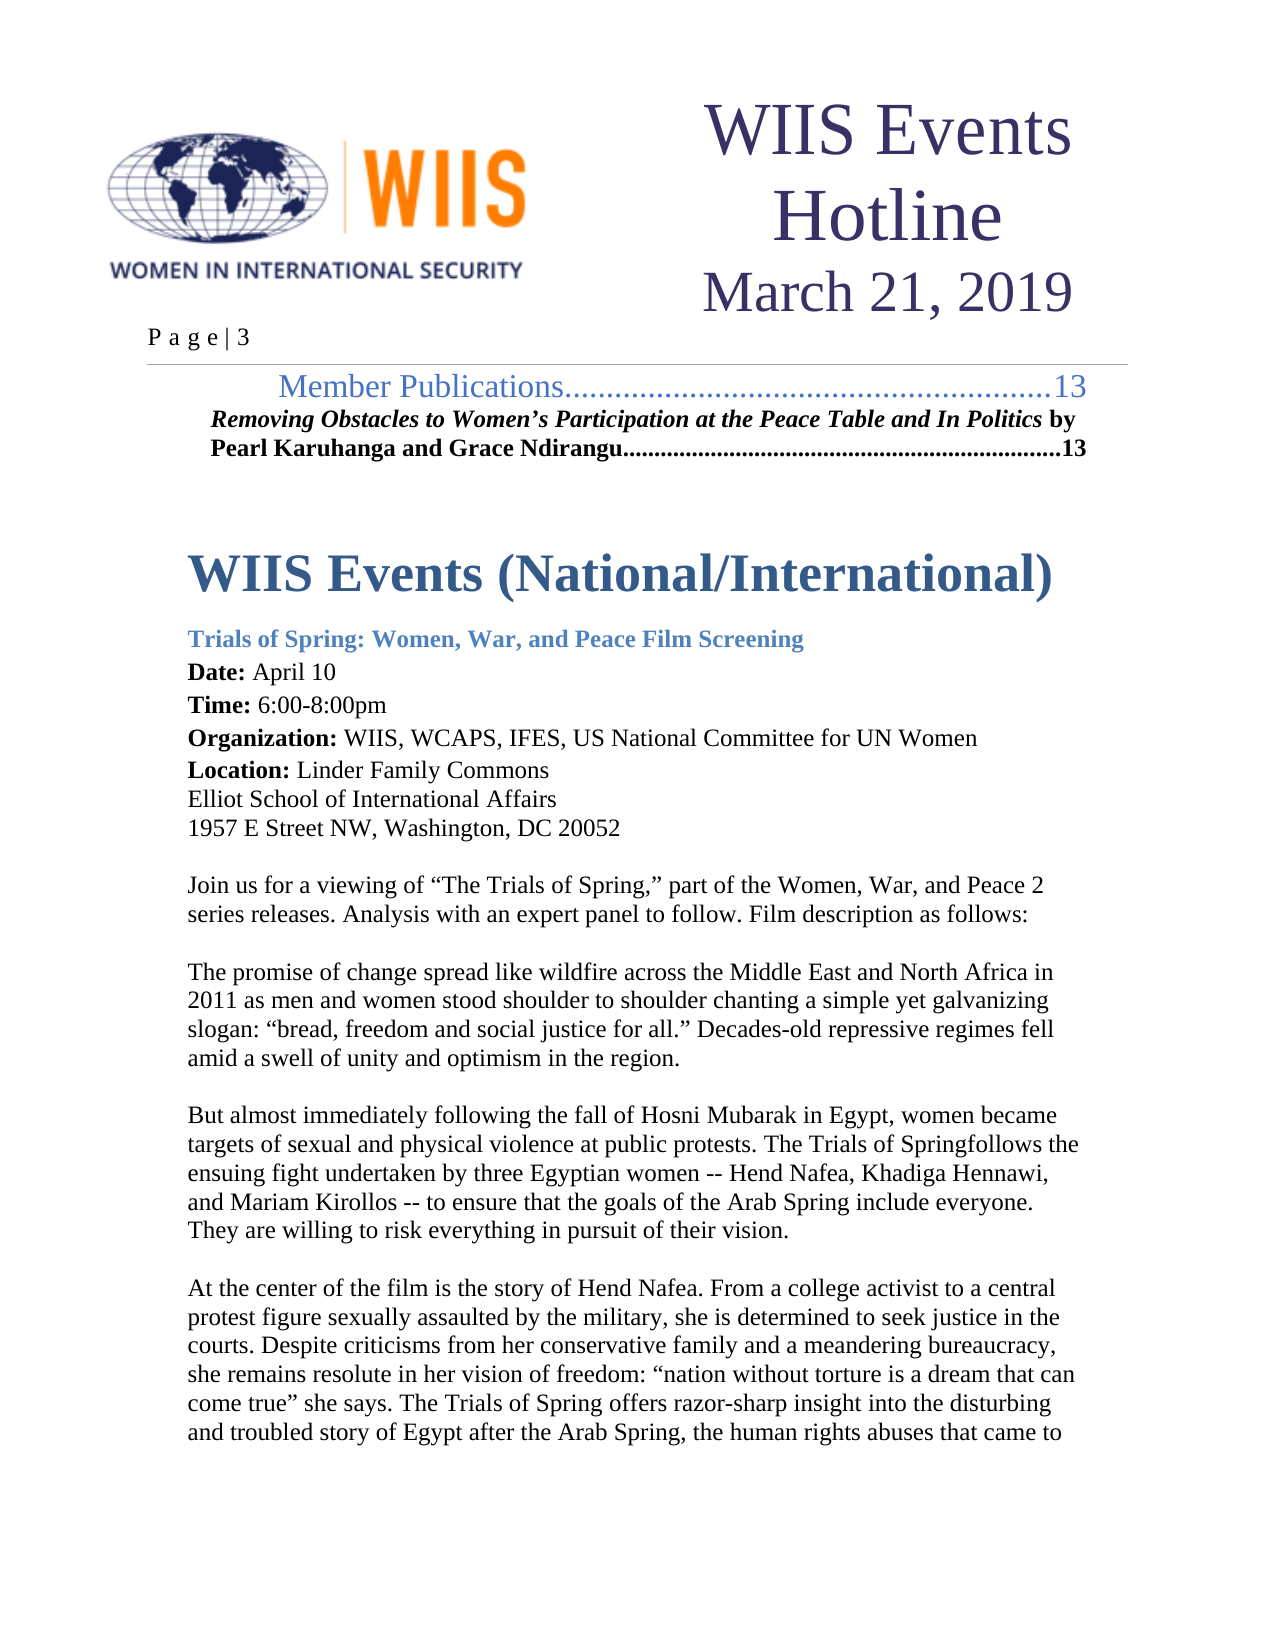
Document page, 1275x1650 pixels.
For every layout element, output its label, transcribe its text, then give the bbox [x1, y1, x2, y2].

text Join us for a viewing of “The Trials of Spring,” part of the Women, War, and Peace 2 series releases. Analysis with an expert panel to follow. Film description as follows: [187, 871, 1087, 928]
picture [79, 101, 553, 305]
subtitle Date: April 10 [187, 657, 1087, 686]
text But almost immediately following the fall of Hosni Mubarak in Egypt, women became targets of sexual and physical violence at public protests. The Trials of Springfollows the ensuing fight undertaken by three Egyptian women -- Hend Nafea, Khadiga Hennawi, and Mariam Kirollos -- to ensure that the goals of the Arab Spring include everyone. They are willing to risk everything in pursuit of their vision. [187, 1101, 1087, 1244]
subtitle Trials of Spring: Women, War, and Peace Film Screening [187, 624, 1087, 653]
subtitle Time: 6:00-8:00pm [187, 690, 1087, 718]
subtitle Location: Linder Family Commons [187, 756, 1087, 784]
text Elliot School of International Affairs [187, 784, 1087, 813]
subtitle WIIS Events (National/International) [187, 541, 1087, 603]
subtitle Organization: WIIS, WCAPS, IFES, US National Committee for UN Women [187, 723, 1087, 751]
text The promise of change spread like wildfire across the Middle East and North Africa in 2011 as men and women stood shoulder to shoulder chanting a simple yet galvanizing slogan: “bread, freedom and social justice for all.” Decades-old repressive regimes fell amid a swell of unity and optimism in the region. [187, 957, 1087, 1072]
text 1957 E Street NW, Washington, DC 20052 [187, 813, 1087, 842]
